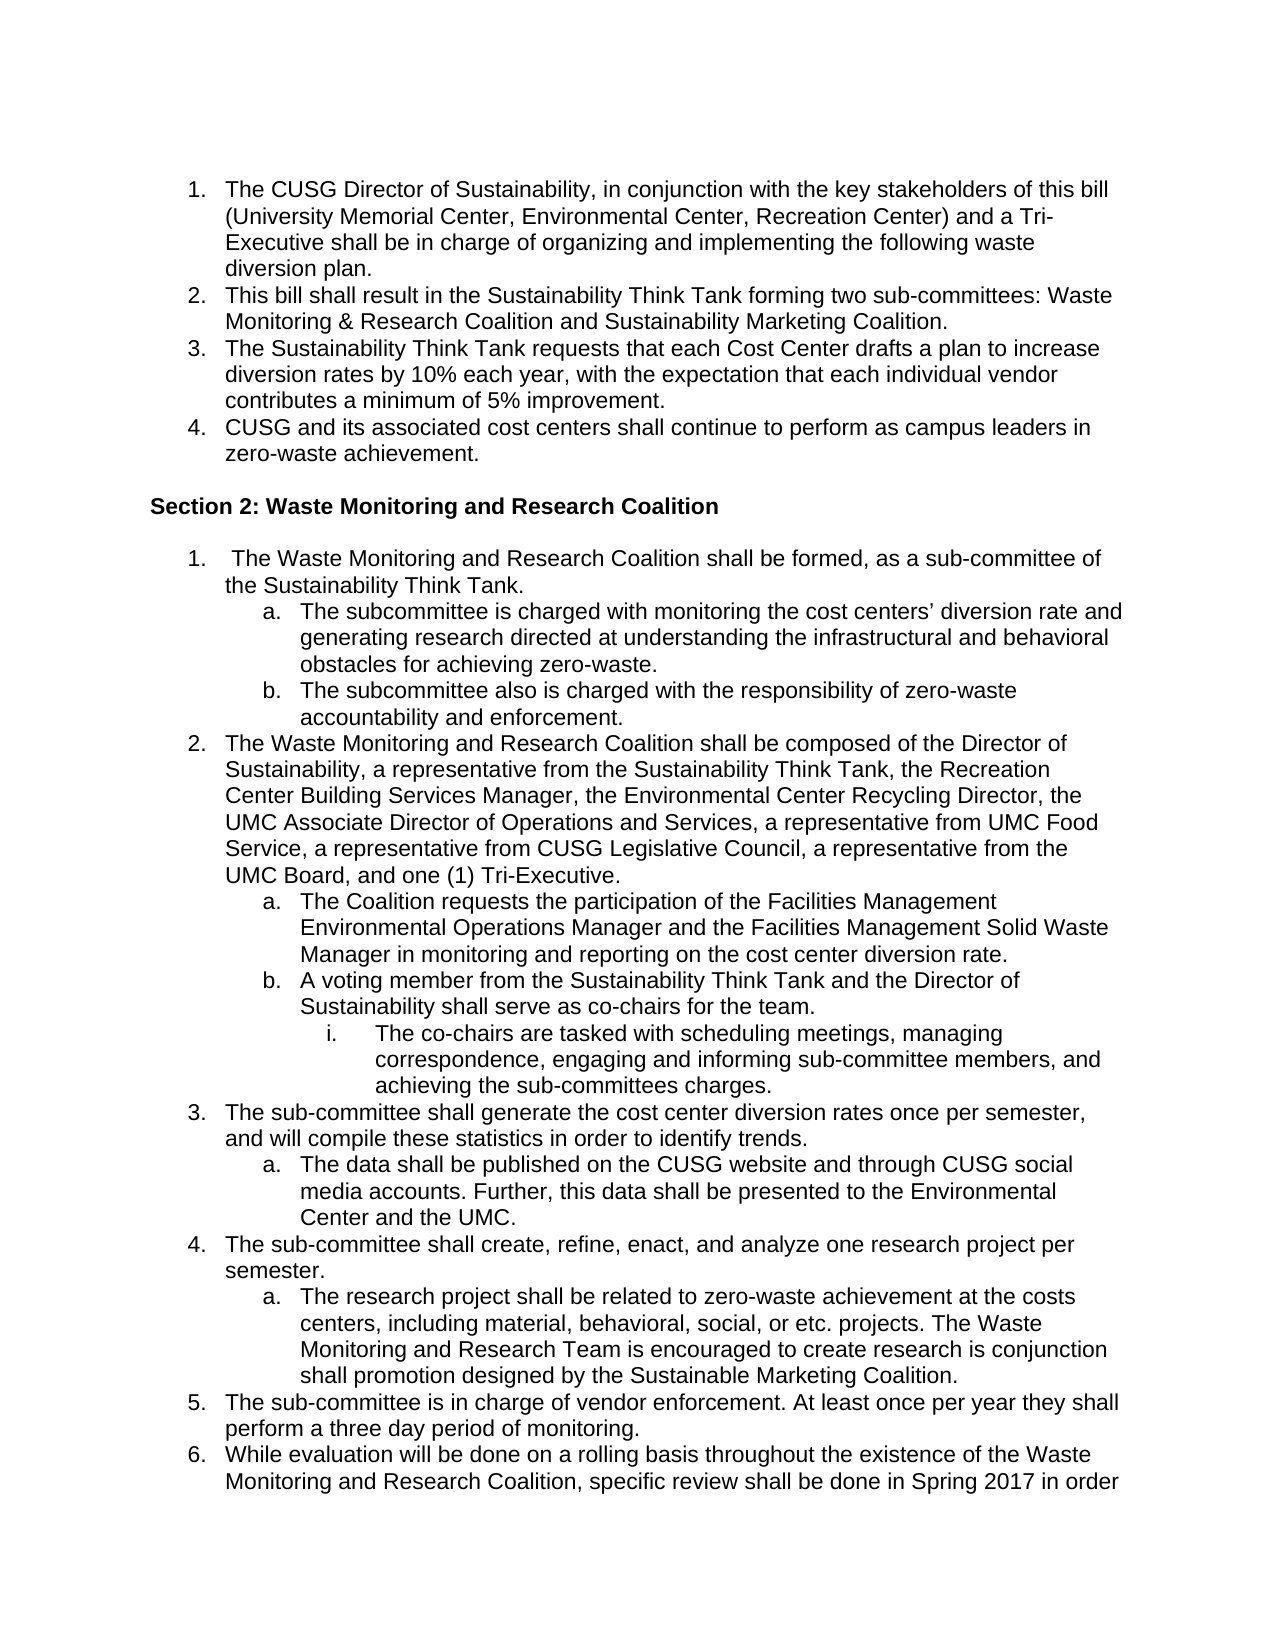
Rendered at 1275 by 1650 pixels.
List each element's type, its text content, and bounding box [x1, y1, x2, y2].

list The sub-committee shall generate the cost center diversion rates once per semester, and will compile these statistics in order to identify trends. [187, 1099, 1125, 1151]
list The research project shall be related to zero-waste achievement at the costs centers, including material, behavioral, social, or etc. projects. The Waste Monitoring and Research Team is encouraged to create research is conjunction shall promotion designed by the Sustainable Marketing Coalition. [262, 1283, 1125, 1389]
text Section 2: Waste Monitoring and Research Coalition [150, 493, 1125, 519]
list This bill shall result in the Sustainability Think Tank forming two sub-committees: Waste Monitoring & Research Coalition and Sustainability Marketing Coalition. [187, 282, 1125, 334]
list The Waste Monitoring and Research Coalition shall be formed, as a sub-committee of the Sustainability Think Tank. [187, 545, 1125, 598]
list The subcommittee is charged with monitoring the cost centers’ diversion rate and generating research directed at understanding the infrastructural and behavioral obstacles for achieving zero-waste. [262, 598, 1125, 677]
list A voting member from the Sustainability Think Tank and the Director of Sustainability shall serve as co-chairs for the team. [262, 967, 1125, 1020]
list The Sustainability Think Tank requests that each Cost Center drafts a plan to increase diversion rates by 10% each year, with the expectation that each individual vendor contributes a minimum of 5% improvement. [187, 334, 1125, 413]
list CUSG and its associated cost centers shall continue to perform as campus leaders in zero-waste achievement. [187, 413, 1125, 466]
list The CUSG Director of Sustainability, in conjunction with the key stakeholders of this bill (University Memorial Center, Environmental Center, Recreation Center) and a Tri-Executive shall be in charge of organizing and implementing the following waste diversion plan. [187, 176, 1125, 282]
list The co-chairs are tasked with scheduling meetings, managing correspondence, engaging and informing sub-committee members, and achieving the sub-committees charges. [337, 1020, 1125, 1099]
list The data shall be published on the CUSG website and through CUSG social media accounts. Further, this data shall be presented to the Environmental Center and the UMC. [262, 1151, 1125, 1231]
list The Waste Monitoring and Research Coalition shall be composed of the Director of Sustainability, a representative from the Sustainability Think Tank, the Recreation Center Building Services Manager, the Environmental Center Recycling Director, the UMC Associate Director of Operations and Services, a representative from UMC Food Service, a representative from CUSG Legislative Council, a representative from the UMC Board, and one (1) Tri-Executive. [187, 730, 1125, 888]
list The sub-committee shall create, refine, enact, and analyze one research project per semester. [187, 1231, 1125, 1283]
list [187, 1441, 1125, 1494]
list The Coalition requests the participation of the Facilities Management Environmental Operations Manager and the Facilities Management Solid Waste Manager in monitoring and reporting on the cost center diversion rate. [262, 888, 1125, 967]
list The subcommittee also is charged with the responsibility of zero-waste accountability and enforcement. [262, 677, 1125, 730]
list The sub-committee is in charge of vendor enforcement. At least once per year they shall perform a three day period of monitoring. [187, 1389, 1125, 1441]
